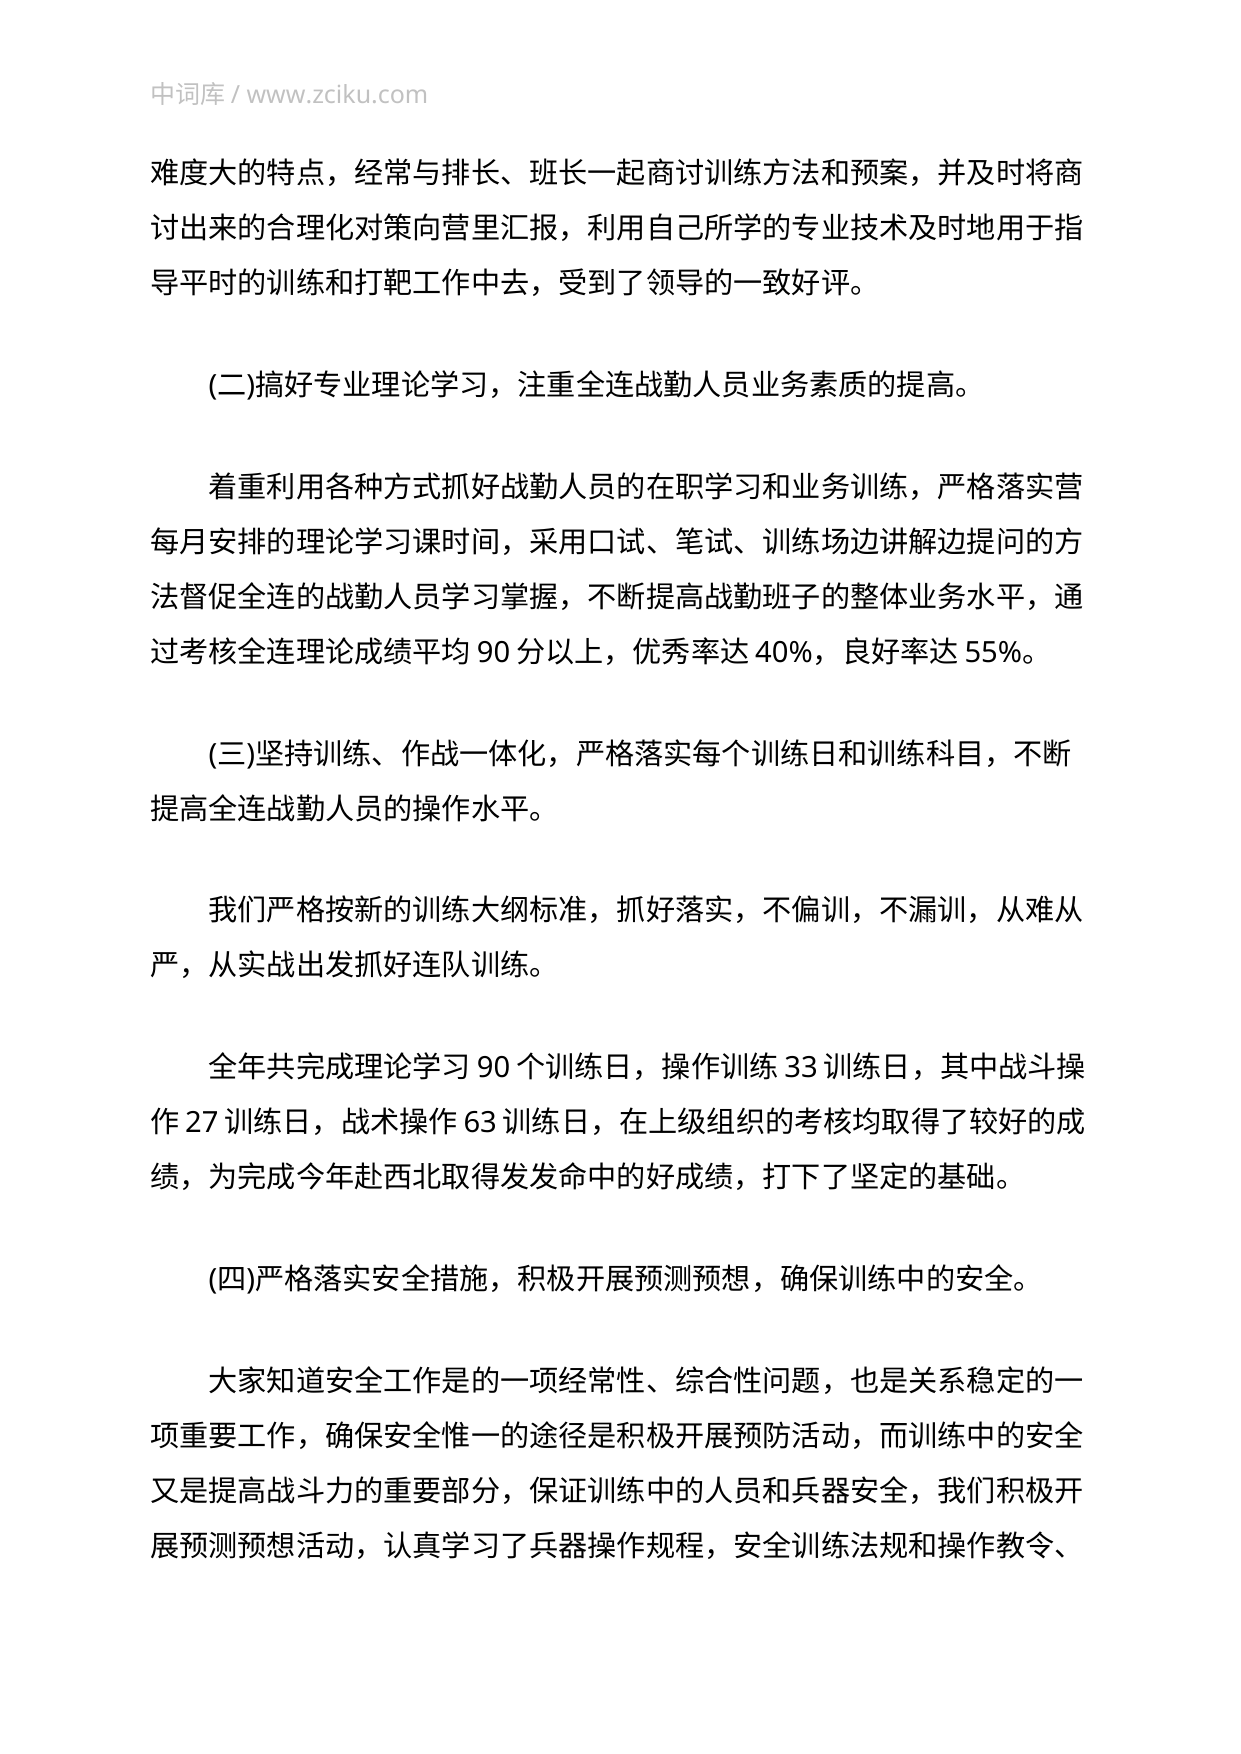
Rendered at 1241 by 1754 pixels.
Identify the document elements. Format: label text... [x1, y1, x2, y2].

text (四)严格落实安全措施，积极开展预测预想，确保训练中的安全。 [150, 1255, 1090, 1298]
text 着重利用各种方式抓好战勤人员的在职学习和业务训练，严格落实营每月安排的理论学习课时间，采用口试、笔试、训练场边讲解边提问的方法督促全连的战勤人员学习掌握，不断提高战勤班子的整体业务水平，通过考核全连理论成绩平均90分以上，优秀率达40%，良好率达55%。 [150, 463, 1090, 671]
text (三)坚持训练、作战一体化，严格落实每个训练日和训练科目，不断提高全连战勤人员的操作水平。 [150, 730, 1090, 827]
text (二)搞好专业理论学习，注重全连战勤人员业务素质的提高。 [150, 362, 1090, 404]
text 全年共完成理论学习90个训练日，操作训练33训练日，其中战斗操作27训练日，战术操作63训练日，在上级组织的考核均取得了较好的成绩，为完成今年赴西北取得发发命中的好成绩，打下了坚定的基础。 [150, 1044, 1090, 1196]
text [150, 1357, 1090, 1564]
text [150, 150, 1090, 302]
text 我们严格按新的训练大纲标准，抓好落实，不偏训，不漏训，从难从严，从实战出发抓好连队训练。 [150, 887, 1090, 984]
